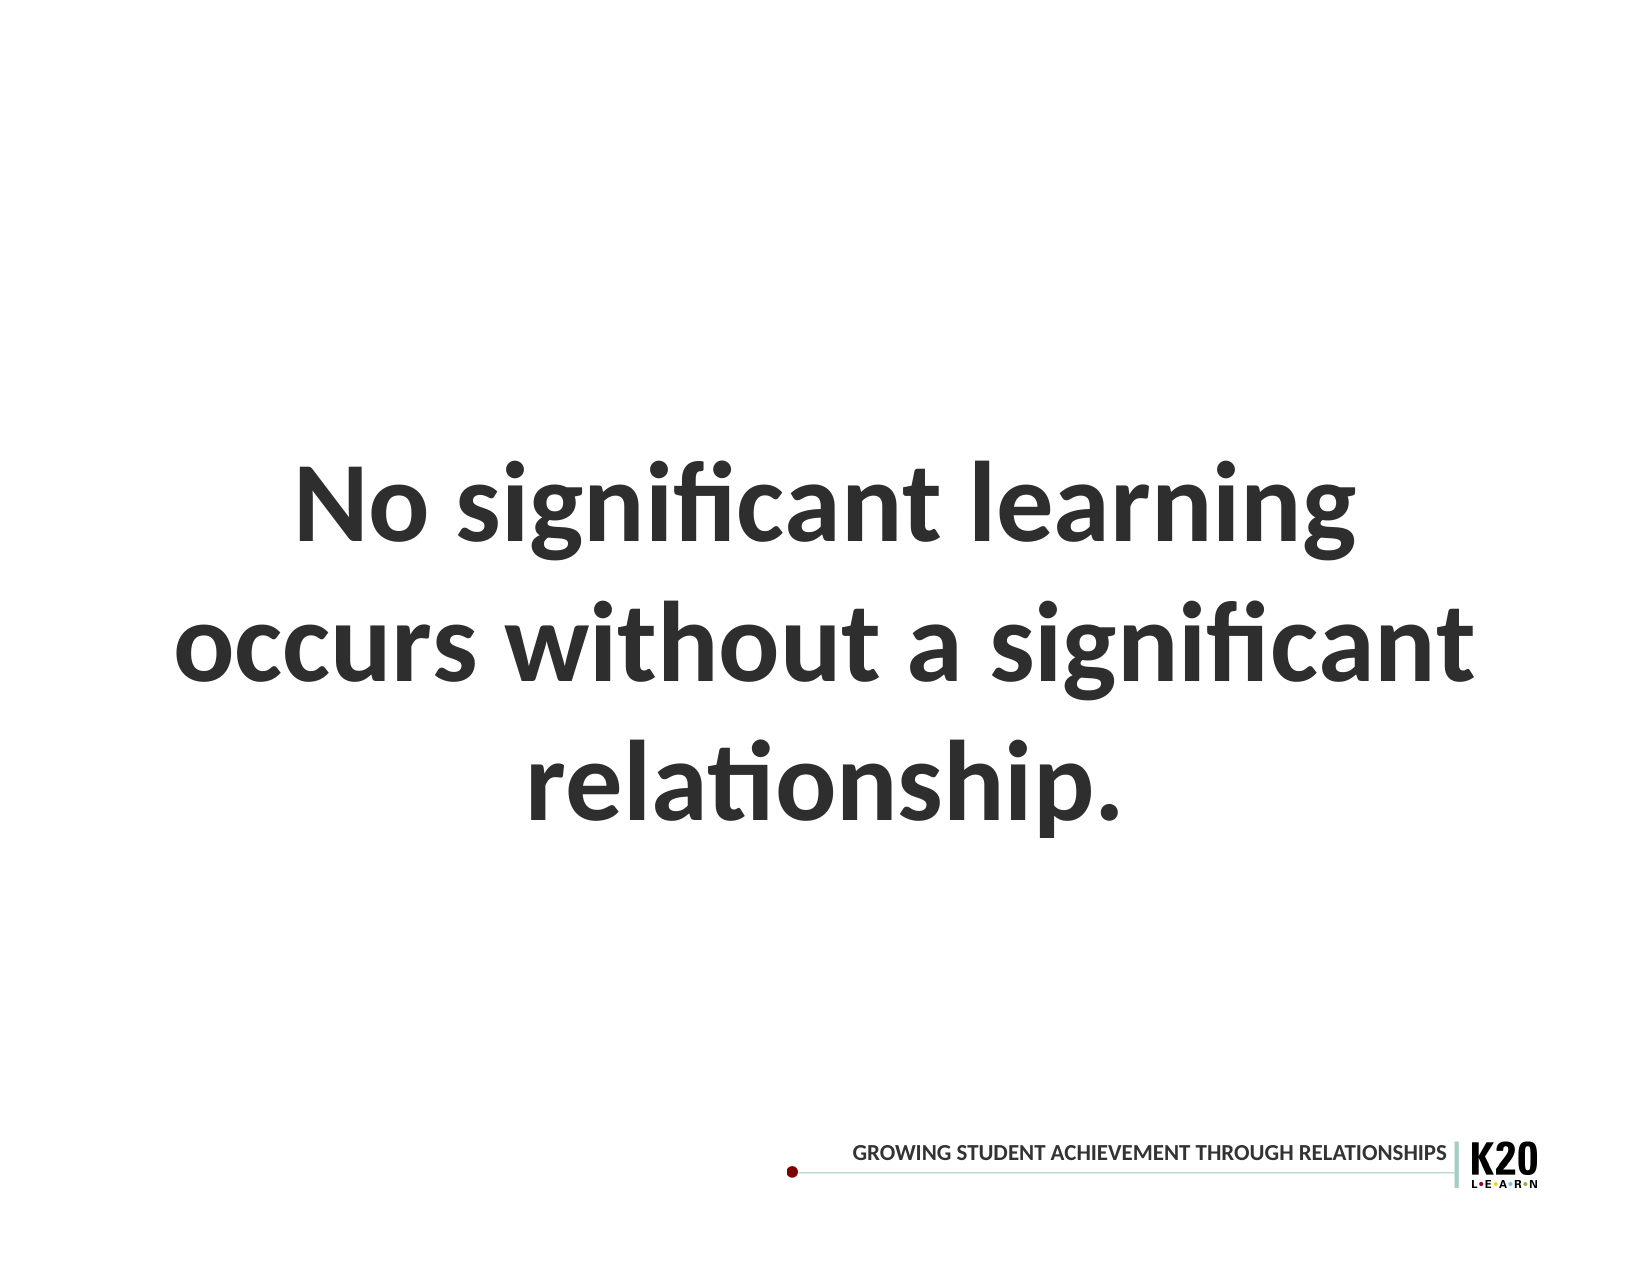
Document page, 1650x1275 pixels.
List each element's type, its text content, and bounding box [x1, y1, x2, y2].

picture [787, 1138, 1537, 1191]
text No significant learning occurs without a significant relationship. [150, 430, 1500, 849]
